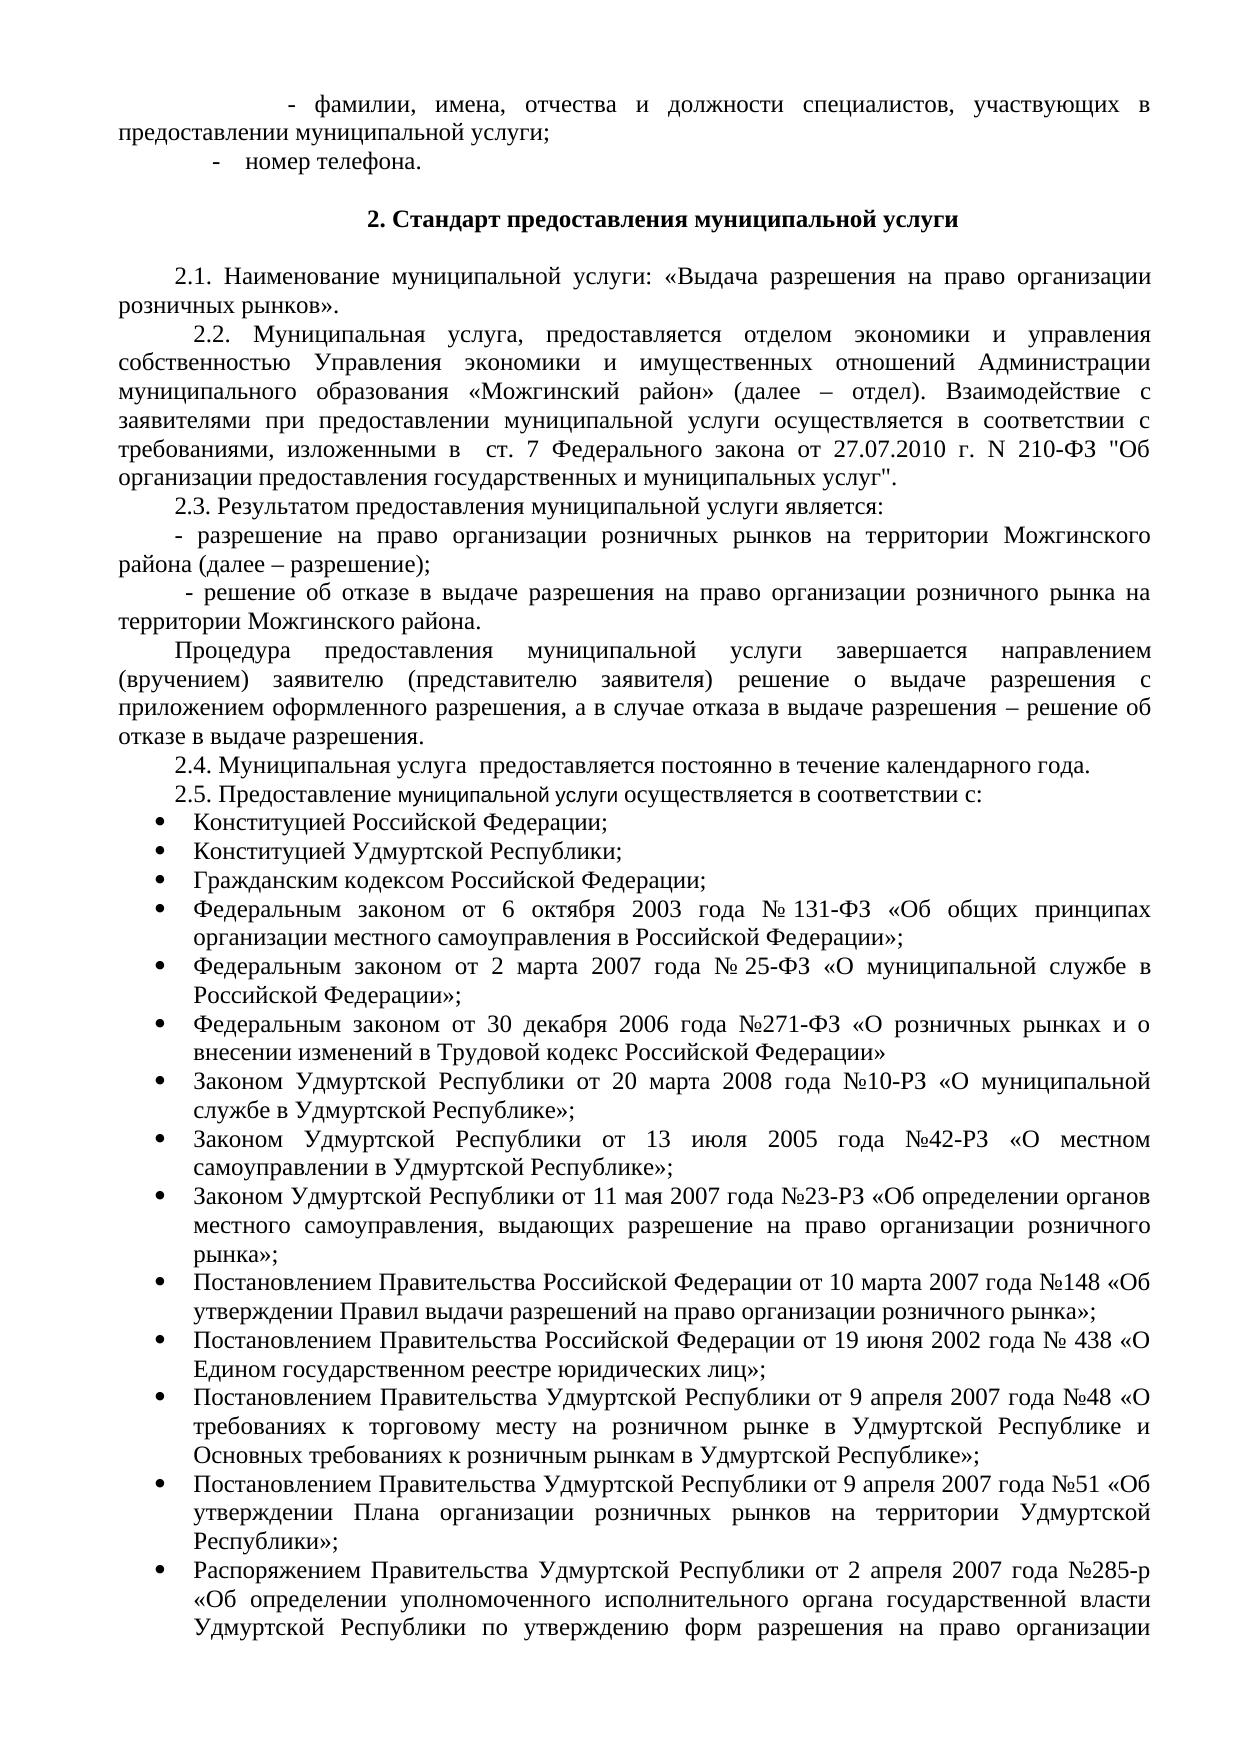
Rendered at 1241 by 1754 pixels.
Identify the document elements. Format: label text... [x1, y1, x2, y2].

text - фамилии, имена, отчества и должности специалистов, участвующих в предоставлении муниципальной услуги; [118, 89, 1152, 146]
text 2.5. Предоставление муниципальной услуги осуществляется в соответствии с: [156, 779, 1152, 807]
list Конституцией Удмуртской Республики; [156, 836, 1152, 865]
list Федеральным законом от 6 октября 2003 года № 131-ФЗ «Об общих принципах организации местного самоуправления в Российской Федерации»; [156, 894, 1152, 951]
list Федеральным законом от 2 марта 2007 года № 25-ФЗ «О муниципальной службе в Российской Федерации»; [156, 951, 1152, 1009]
text 2.2. Муниципальная услуга, предоставляется отделом экономики и управления собственностью Управления экономики и имущественных отношений Администрации муниципального образования «Можгинский район» (далее – отдел). Взаимодействие с заявителями при предоставлении муниципальной услуги осуществляется в соответствии с требованиями, изложенными в ст. 7 Федерального закона от 27.07.2010 г. N 210-ФЗ "Об организации предоставления государственных и муниципальных услуг". [118, 319, 1152, 491]
text 2.3. Результатом предоставления муниципальной услуги является: [118, 491, 1152, 520]
text - номер телефона. [118, 146, 1152, 175]
text - разрешение на право организации розничных рынков на территории Можгинского района (далее – разрешение); [118, 520, 1152, 577]
text Процедура предоставления муниципальной услуги завершается направлением (вручением) заявителю (представителю заявителя) решение о выдаче разрешения с приложением оформленного разрешения, а в случае отказа в выдаче разрешения – решение об отказе в выдаче разрешения. [118, 635, 1152, 750]
list Законом Удмуртской Республики от 11 мая 2007 года №23-РЗ «Об определении органов местного самоуправления, выдающих разрешение на право организации розничного рынка»; [156, 1181, 1152, 1267]
text 2.1. Наименование муниципальной услуги: «Выдача разрешения на право организации розничных рынков». [118, 261, 1152, 319]
list Постановлением Правительства Удмуртской Республики от 9 апреля 2007 года №48 «О требованиях к торговому месту на розничном рынке в Удмуртской Республике и Основных требованиях к розничным рынкам в Удмуртской Республике»; [156, 1382, 1152, 1469]
list Постановлением Правительства Российской Федерации от 19 июня 2002 года № 438 «О Едином государственном реестре юридических лиц»; [156, 1325, 1152, 1382]
list Конституцией Российской Федерации; [156, 807, 1152, 836]
list Гражданским кодексом Российской Федерации; [156, 865, 1152, 894]
list Федеральным законом от 30 декабря 2006 года №271-ФЗ «О розничных рынках и о внесении изменений в Трудовой кодекс Российской Федерации» [156, 1009, 1152, 1066]
list Постановлением Правительства Удмуртской Республики от 9 апреля 2007 года №51 «Об утверждении Плана организации розничных рынков на территории Удмуртской Республики»; [156, 1469, 1152, 1555]
list Законом Удмуртской Республики от 13 июля 2005 года №42-РЗ «О местном самоуправлении в Удмуртской Республике»; [156, 1124, 1152, 1181]
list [156, 1555, 1152, 1641]
list Постановлением Правительства Российской Федерации от 10 марта 2007 года №148 «Об утверждении Правил выдачи разрешений на право организации розничного рынка»; [156, 1267, 1152, 1325]
text 2.4. Муниципальная услуга предоставляется постоянно в течение календарного года. [118, 750, 1152, 779]
list Законом Удмуртской Республики от 20 марта 2008 года №10-РЗ «О муниципальной службе в Удмуртской Республике»; [156, 1066, 1152, 1124]
text 2. Стандарт предоставления муниципальной услуги [118, 204, 1152, 232]
text - решение об отказе в выдаче разрешения на право организации розничного рынка на территории Можгинского района. [118, 577, 1152, 635]
